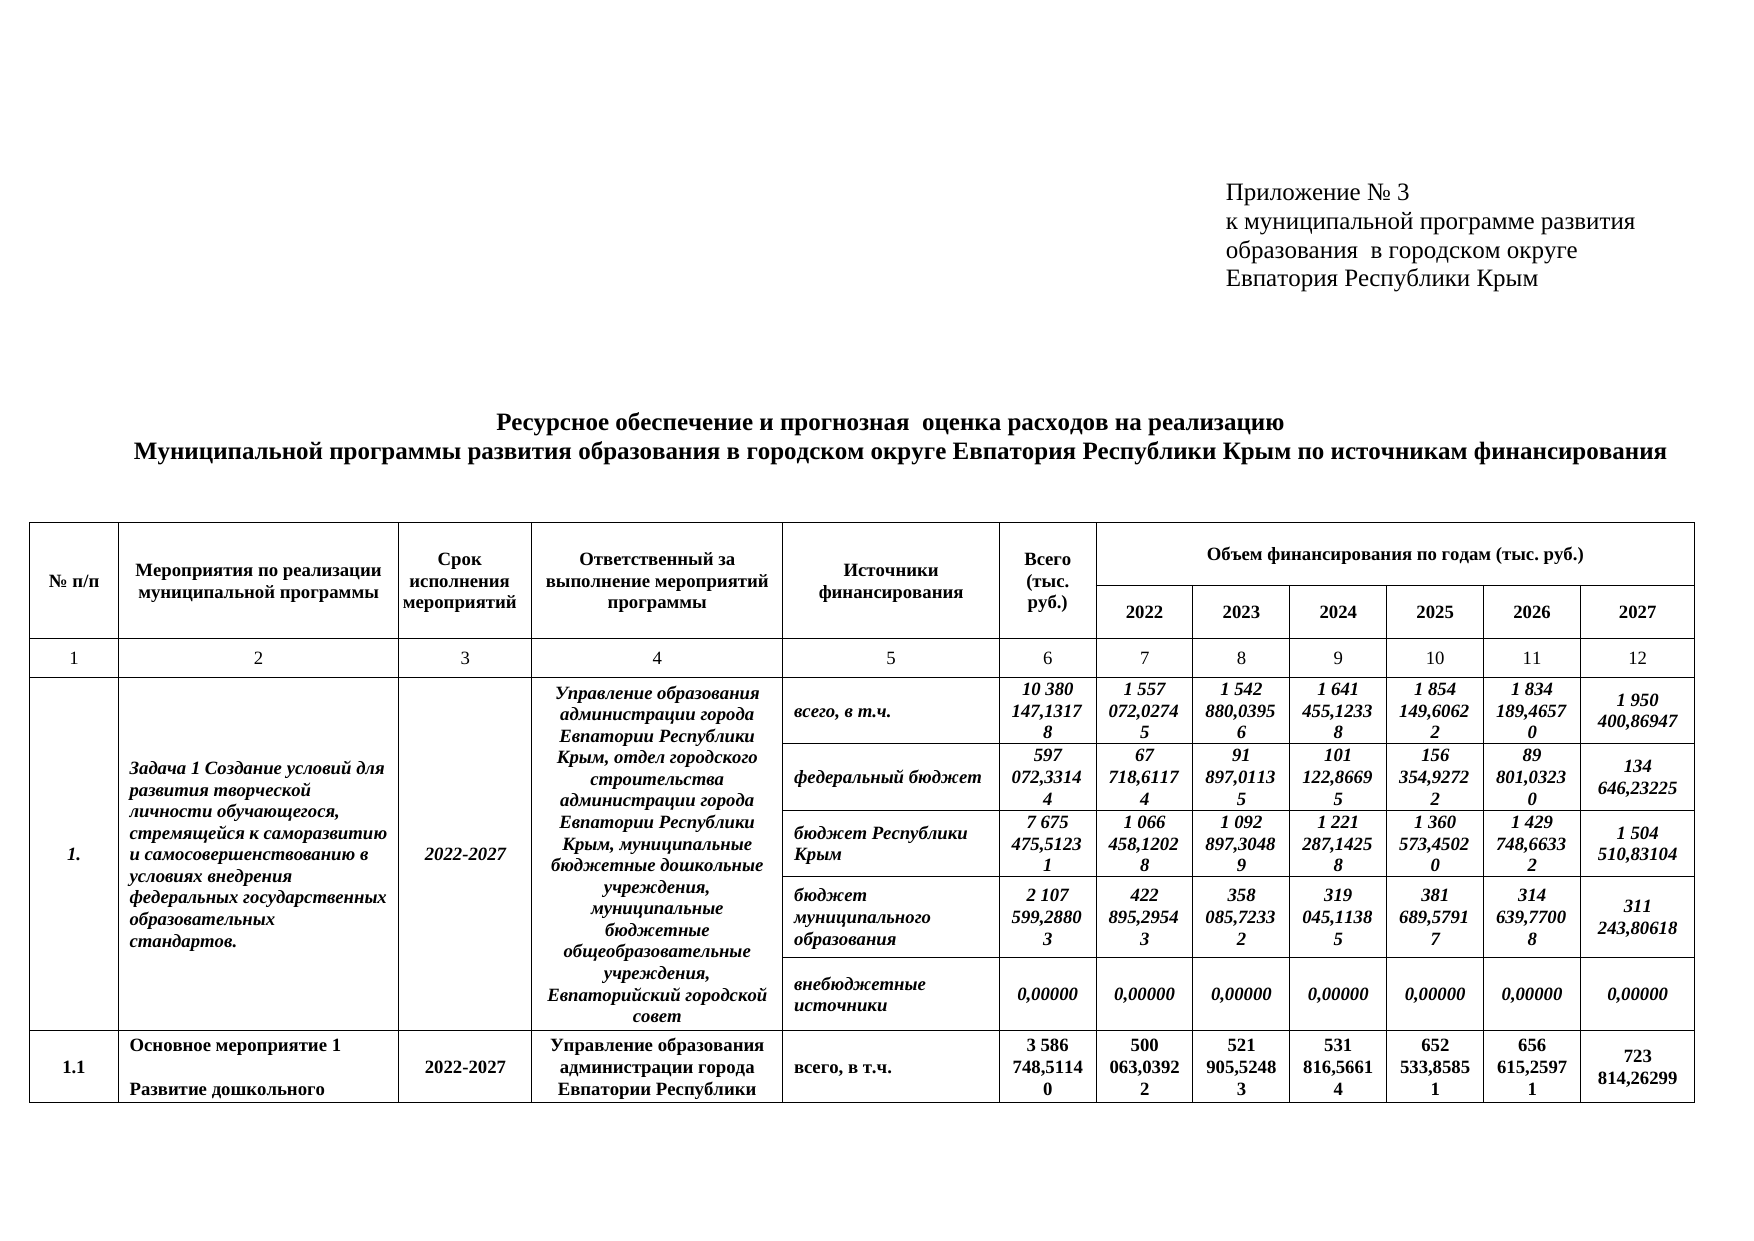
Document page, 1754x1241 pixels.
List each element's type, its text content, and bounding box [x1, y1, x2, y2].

table_cell 1 557 072,02745 [1097, 678, 1192, 743]
table_cell 422 895,29543 [1097, 877, 1192, 957]
table_cell 381 689,57917 [1387, 877, 1483, 957]
table_cell 2022-2027 [399, 1031, 531, 1102]
table_cell 1 504 510,83104 [1581, 811, 1694, 876]
table_cell 1 542 880,03956 [1193, 678, 1289, 743]
table_header Объем финансирования по годам (тыс. руб.) [1097, 523, 1694, 585]
table_cell 2 [119, 639, 398, 677]
table_cell 2023 [1193, 586, 1289, 638]
table_cell 4 [532, 639, 782, 677]
table_cell 319 045,11385 [1290, 877, 1386, 957]
table_cell 1 360 573,45020 [1387, 811, 1483, 876]
table_cell 7 [1097, 639, 1192, 677]
table_cell 2022 [1097, 586, 1192, 638]
table_cell 1 [30, 639, 118, 677]
table_cell 1 429 748,66332 [1484, 811, 1580, 876]
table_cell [532, 1031, 782, 1102]
table_cell 2025 [1387, 586, 1483, 638]
table_cell 1 834 189,46570 [1484, 678, 1580, 743]
table_cell 656 615,25971 [1484, 1031, 1580, 1102]
table_cell 2 107 599,28803 [1000, 877, 1096, 957]
table_cell 1 950 400,86947 [1581, 678, 1694, 743]
table_cell 723 814,26299 [1581, 1031, 1694, 1102]
table_cell федеральный бюджет [783, 744, 999, 810]
table_cell 5 [783, 639, 999, 677]
table_header Мероприятия по реализации муниципальной программы [119, 523, 398, 638]
table_cell 652 533,85851 [1387, 1031, 1483, 1102]
table_cell 156 354,92722 [1387, 744, 1483, 810]
table_cell 2024 [1290, 586, 1386, 638]
table_cell 89 801,03230 [1484, 744, 1580, 810]
table_cell 1 641 455,12338 [1290, 678, 1386, 743]
table_cell 1 854 149,60622 [1387, 678, 1483, 743]
table_cell 597 072,33144 [1000, 744, 1096, 810]
table_cell 134 646,23225 [1581, 744, 1694, 810]
table_cell 0,00000 [1484, 958, 1580, 1030]
table_cell всего, в т.ч. [783, 678, 999, 743]
table_cell 0,00000 [1193, 958, 1289, 1030]
table_cell 0,00000 [1097, 958, 1192, 1030]
table_cell 12 [1581, 639, 1694, 677]
table_cell Управление образования администрации города Евпатории Республики Крым, отдел городского строительства администрации города Евпатории Республики Крым, муниципальные бюджетные дошкольные учреждения, муниципальные бюджетные общеобразовательные учреждения, Евпаторийский городской совет [532, 678, 782, 1030]
text Приложение № 3 к муниципальной программе развития образования в городском округе Евпатория Республики Крым [1226, 177, 1695, 292]
table_cell 1.1 [30, 1031, 118, 1102]
table_header Источники финансирования [783, 523, 999, 638]
table_cell 1 066 458,12028 [1097, 811, 1192, 876]
table_cell 0,00000 [1290, 958, 1386, 1030]
table_cell 500 063,03922 [1097, 1031, 1192, 1102]
table_cell 1. [30, 678, 118, 1030]
table_cell 10 [1387, 639, 1483, 677]
table_cell Задача 1 Создание условий для развития творческой личности обучающегося, стремящейся к саморазвитию и самосовершенствованию в условиях внедрения федеральных государственных образовательных стандартов. [119, 678, 398, 1030]
table_cell 358 085,72332 [1193, 877, 1289, 957]
table_cell 9 [1290, 639, 1386, 677]
table_cell 0,00000 [1000, 958, 1096, 1030]
table_cell 1 092 897,30489 [1193, 811, 1289, 876]
table_cell 0,00000 [1387, 958, 1483, 1030]
table_cell 2022-2027 [399, 678, 531, 1030]
table_cell 2027 [1581, 586, 1694, 638]
table_cell 3 586 748,51140 [1000, 1031, 1096, 1102]
table_header Всего (тыс. руб.) [1000, 523, 1096, 638]
table_cell 1 221 287,14258 [1290, 811, 1386, 876]
table_cell 314 639,77008 [1484, 877, 1580, 957]
text Ресурсное обеспечение и прогнозная оценка расходов на реализацию Муниципальной программы развития образования в городском округе Евпатория Республики Крым по источникам финансирования [103, 407, 1683, 465]
table_cell 521 905,52483 [1193, 1031, 1289, 1102]
table_cell 10 380 147,13178 [1000, 678, 1096, 743]
table_cell 2026 [1484, 586, 1580, 638]
table_cell 6 [1000, 639, 1096, 677]
table_cell бюджет муниципального образования [783, 877, 999, 957]
table_header № п/п [30, 523, 118, 638]
table_cell 3 [399, 639, 531, 677]
table_header Ответственный за выполнение мероприятий программы [532, 523, 782, 638]
table_cell 8 [1193, 639, 1289, 677]
table_cell 91 897,01135 [1193, 744, 1289, 810]
table_cell внебюджетные источники [783, 958, 999, 1030]
table_cell 7 675 475,51231 [1000, 811, 1096, 876]
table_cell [119, 1031, 398, 1102]
table_cell 531 816,56614 [1290, 1031, 1386, 1102]
table_cell 311 243,80618 [1581, 877, 1694, 957]
table_cell 0,00000 [1581, 958, 1694, 1030]
table_cell 101 122,86695 [1290, 744, 1386, 810]
table_header Срок исполнения мероприятий [399, 523, 531, 638]
table_cell всего, в т.ч. [783, 1031, 999, 1102]
table_cell 11 [1484, 639, 1580, 677]
table_cell 67 718,61174 [1097, 744, 1192, 810]
table_cell бюджет Республики Крым [783, 811, 999, 876]
